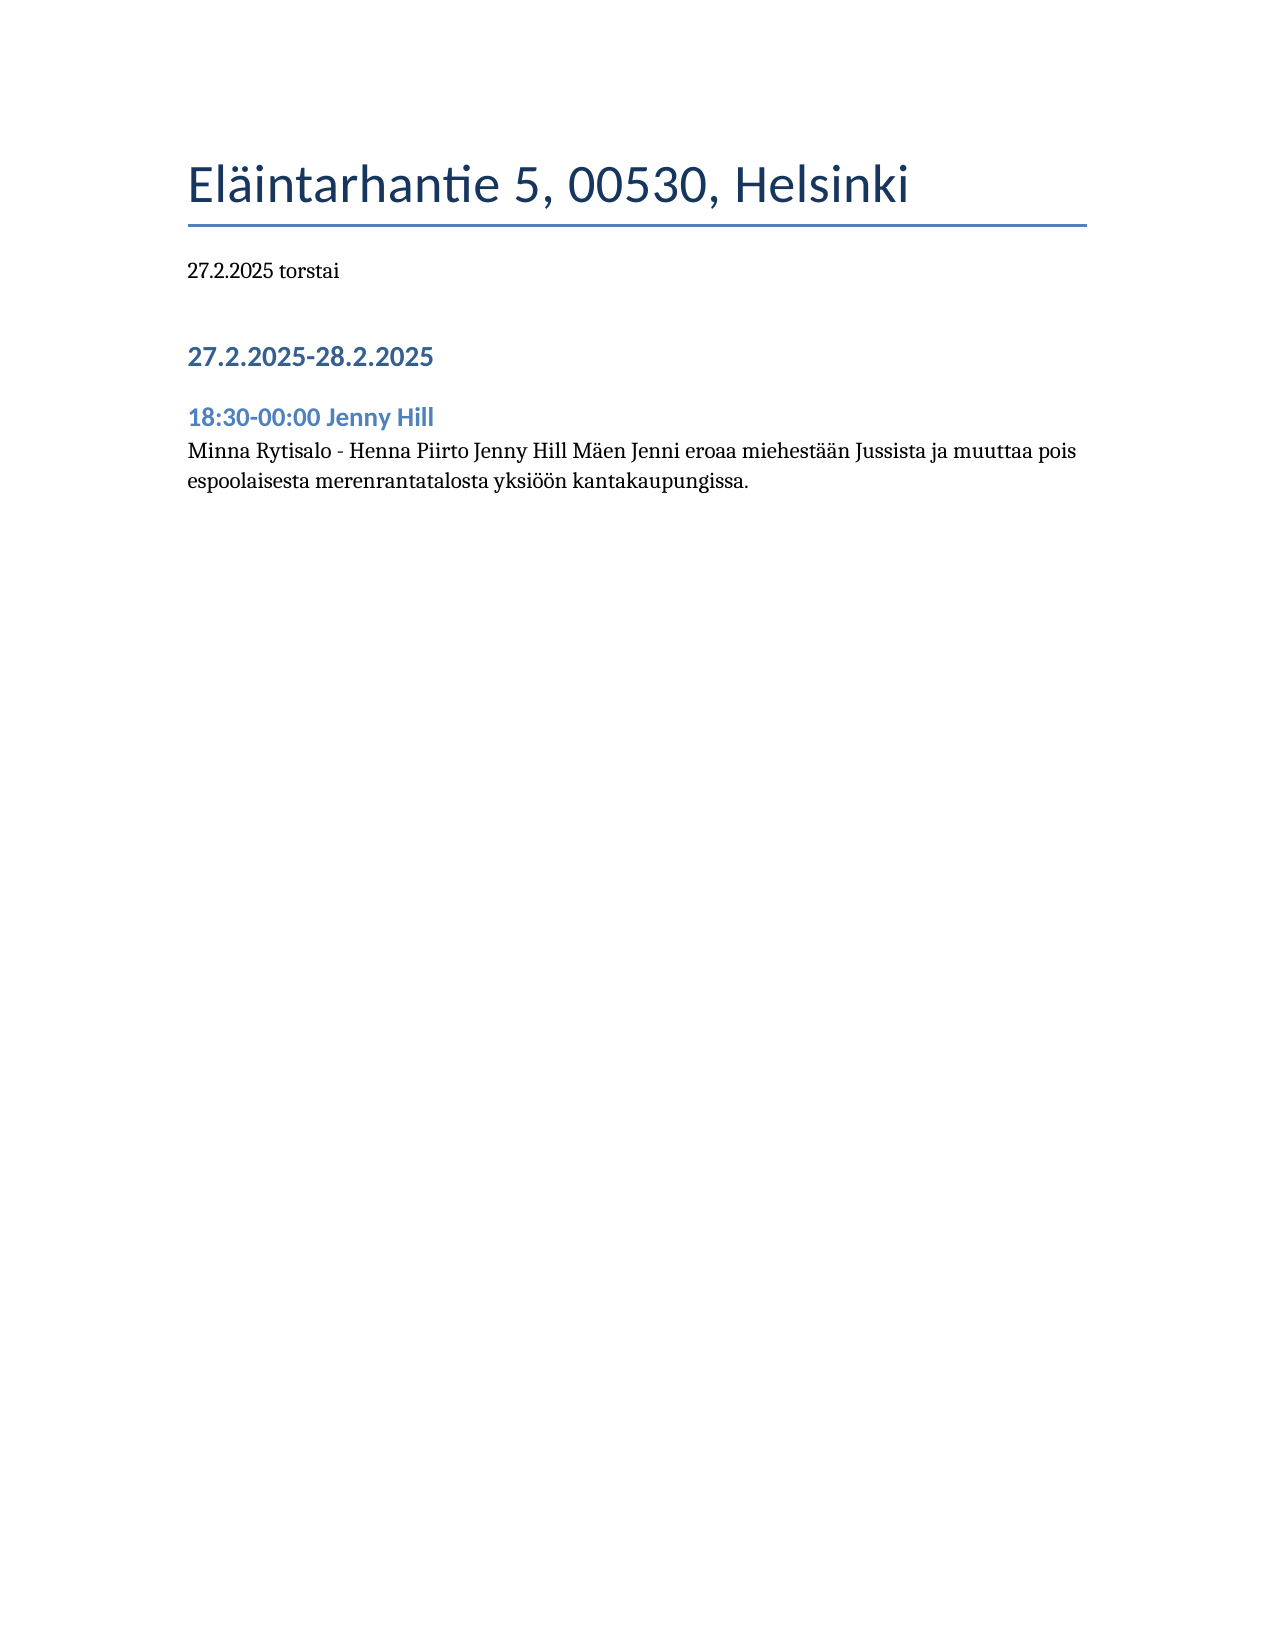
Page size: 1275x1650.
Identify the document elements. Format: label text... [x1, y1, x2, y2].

subtitle 27.2.2025-28.2.2025 [187, 338, 1087, 374]
text 27.2.2025 torstai [187, 258, 1087, 284]
subtitle 18:30-00:00 Jenny Hill [187, 400, 1087, 433]
text Minna Rytisalo - Henna Piirto Jenny Hill Mäen Jenni eroaa miehestään Jussista ja muuttaa pois espoolaisesta merenrantatalosta yksiöön kantakaupungissa. [187, 438, 1087, 494]
title Eläintarhantie 5, 00530, Helsinki [187, 150, 1087, 227]
